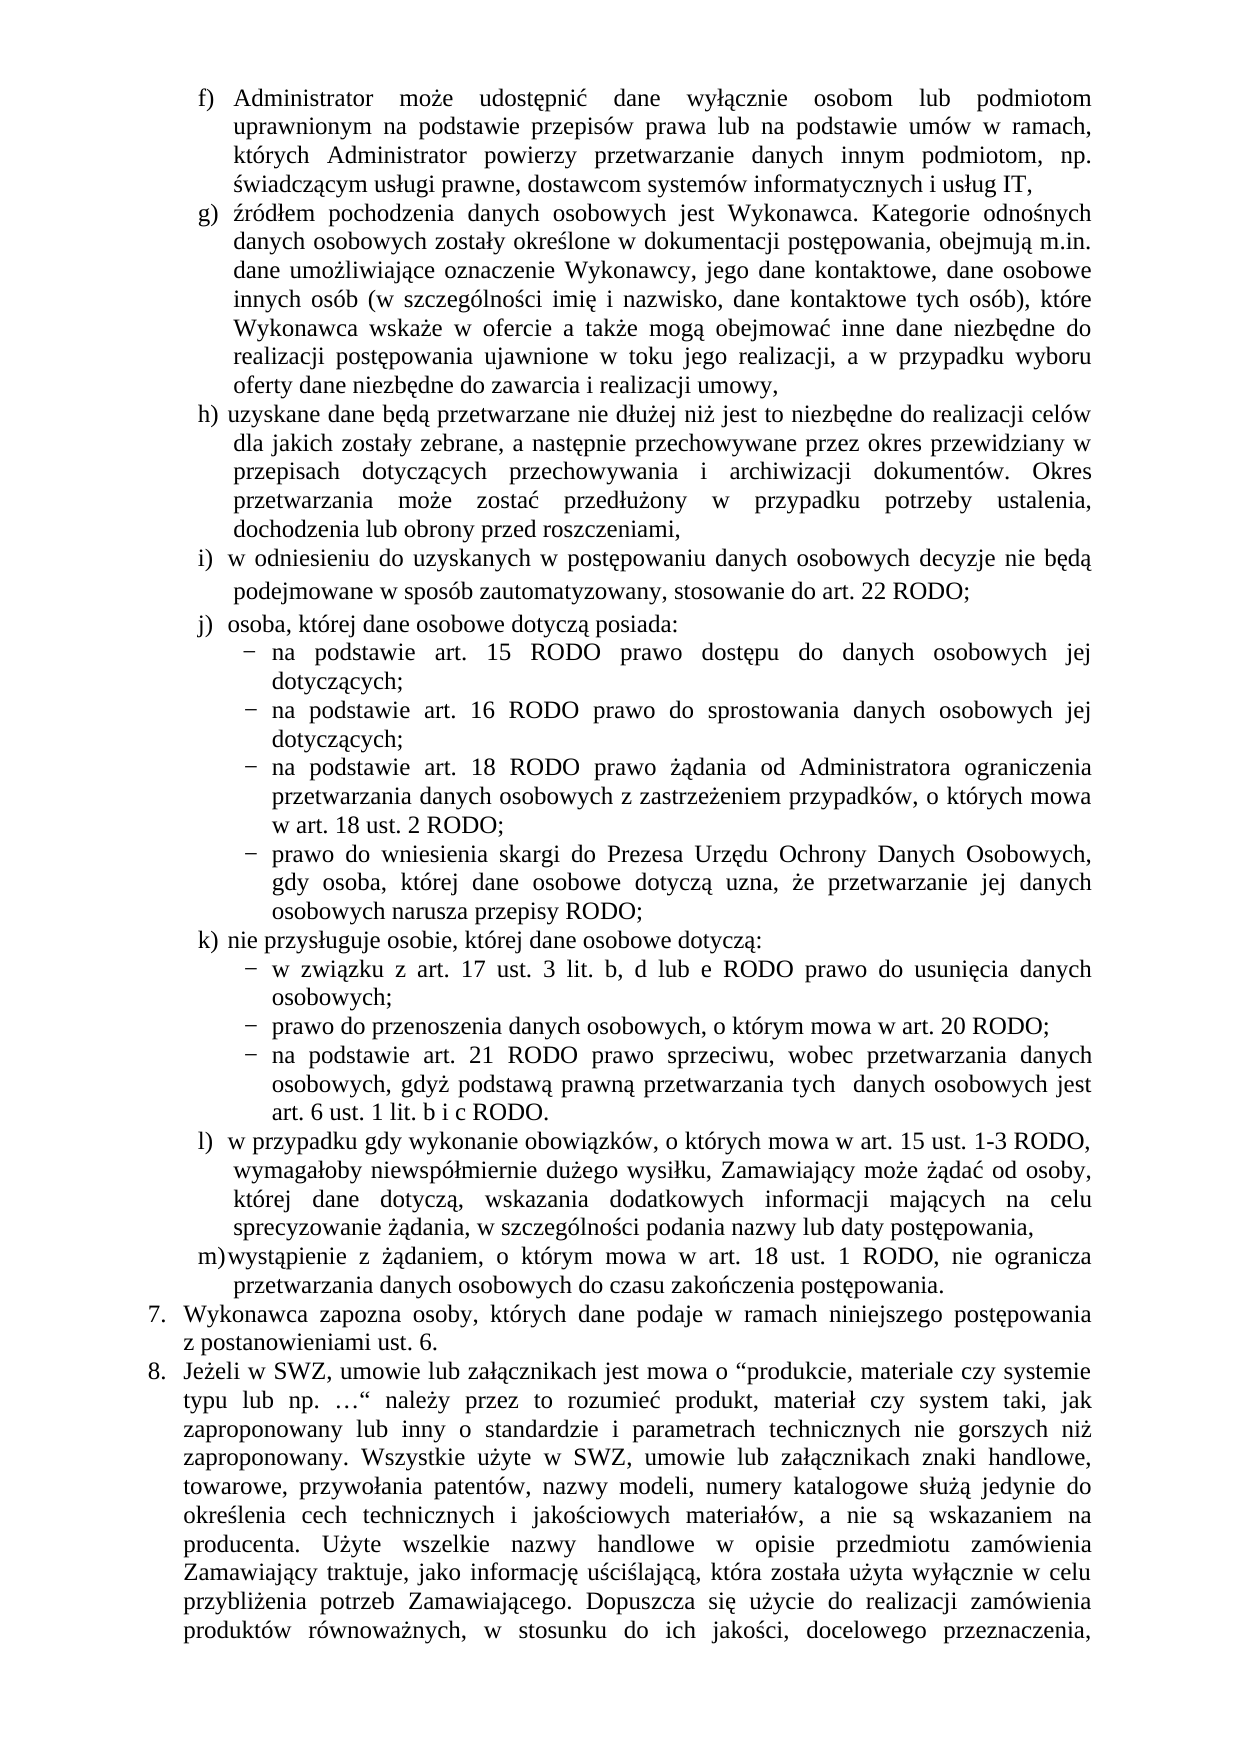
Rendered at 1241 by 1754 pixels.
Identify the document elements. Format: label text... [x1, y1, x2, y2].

list na podstawie art. 15 RODO prawo dostępu do danych osobowych jej dotyczących; [242, 637, 1092, 695]
list w przypadku gdy wykonanie obowiązków, o których mowa w art. 15 ust. 1-3 RODO, wymagałoby niewspółmiernie dużego wysiłku, Zamawiający może żądać od osoby, której dane dotyczą, wskazania dodatkowych informacji mających na celu sprecyzowanie żądania, w szczególności podania nazwy lub daty postępowania, [198, 1126, 1092, 1241]
list nie przysługuje osobie, której dane osobowe dotyczą: [198, 925, 1092, 954]
list prawo do przenoszenia danych osobowych, o którym mowa w art. 20 RODO; [242, 1011, 1092, 1040]
list na podstawie art. 16 RODO prawo do sprostowania danych osobowych jej dotyczących; [242, 695, 1092, 752]
list prawo do wniesienia skargi do Prezesa Urzędu Ochrony Danych Osobowych, gdy osoba, której dane osobowe dotyczą uzna, że przetwarzanie jej danych osobowych narusza przepisy RODO; [242, 839, 1092, 925]
list wystąpienie z żądaniem, o którym mowa w art. 18 ust. 1 RODO, nie ogranicza przetwarzania danych osobowych do czasu zakończenia postępowania. [198, 1241, 1092, 1299]
list uzyskane dane będą przetwarzane nie dłużej niż jest to niezbędne do realizacji celów dla jakich zostały zebrane, a następnie przechowywane przez okres przewidziany w przepisach dotyczących przechowywania i archiwizacji dokumentów. Okres przetwarzania może zostać przedłużony w przypadku potrzeby ustalenia, dochodzenia lub obrony przed roszczeniami, [198, 399, 1092, 543]
list w odniesieniu do uzyskanych w postępowaniu danych osobowych decyzje nie będą podejmowane w sposób zautomatyzowany, stosowanie do art. 22 RODO; [198, 543, 1092, 604]
list źródłem pochodzenia danych osobowych jest Wykonawca. Kategorie odnośnych danych osobowych zostały określone w dokumentacji postępowania, obejmują m.in. dane umożliwiające oznaczenie Wykonawcy, jego dane kontaktowe, dane osobowe innych osób (w szczególności imię i nazwisko, dane kontaktowe tych osób), które Wykonawca wskaże w ofercie a także mogą obejmować inne dane niezbędne do realizacji postępowania ujawnione w toku jego realizacji, a w przypadku wyboru oferty dane niezbędne do zawarcia i realizacji umowy, [198, 198, 1092, 399]
list Administrator może udostępnić dane wyłącznie osobom lub podmiotom uprawnionym na podstawie przepisów prawa lub na podstawie umów w ramach, których Administrator powierzy przetwarzanie danych innym podmiotom, np. świadczącym usługi prawne, dostawcom systemów informatycznych i usług IT, [198, 83, 1092, 198]
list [148, 1356, 1092, 1644]
list Wykonawca zapozna osoby, których dane podaje w ramach niniejszego postępowania z postanowieniami ust. 6. [148, 1299, 1092, 1356]
list osoba, której dane osobowe dotyczą posiada: [198, 609, 1092, 637]
list w związku z art. 17 ust. 3 lit. b, d lub e RODO prawo do usunięcia danych osobowych; [242, 954, 1092, 1011]
list na podstawie art. 21 RODO prawo sprzeciwu, wobec przetwarzania danych osobowych, gdyż podstawą prawną przetwarzania tych danych osobowych jest art. 6 ust. 1 lit. b i c RODO. [242, 1040, 1092, 1126]
list na podstawie art. 18 RODO prawo żądania od Administratora ograniczenia przetwarzania danych osobowych z zastrzeżeniem przypadków, o których mowa w art. 18 ust. 2 RODO; [242, 752, 1092, 839]
